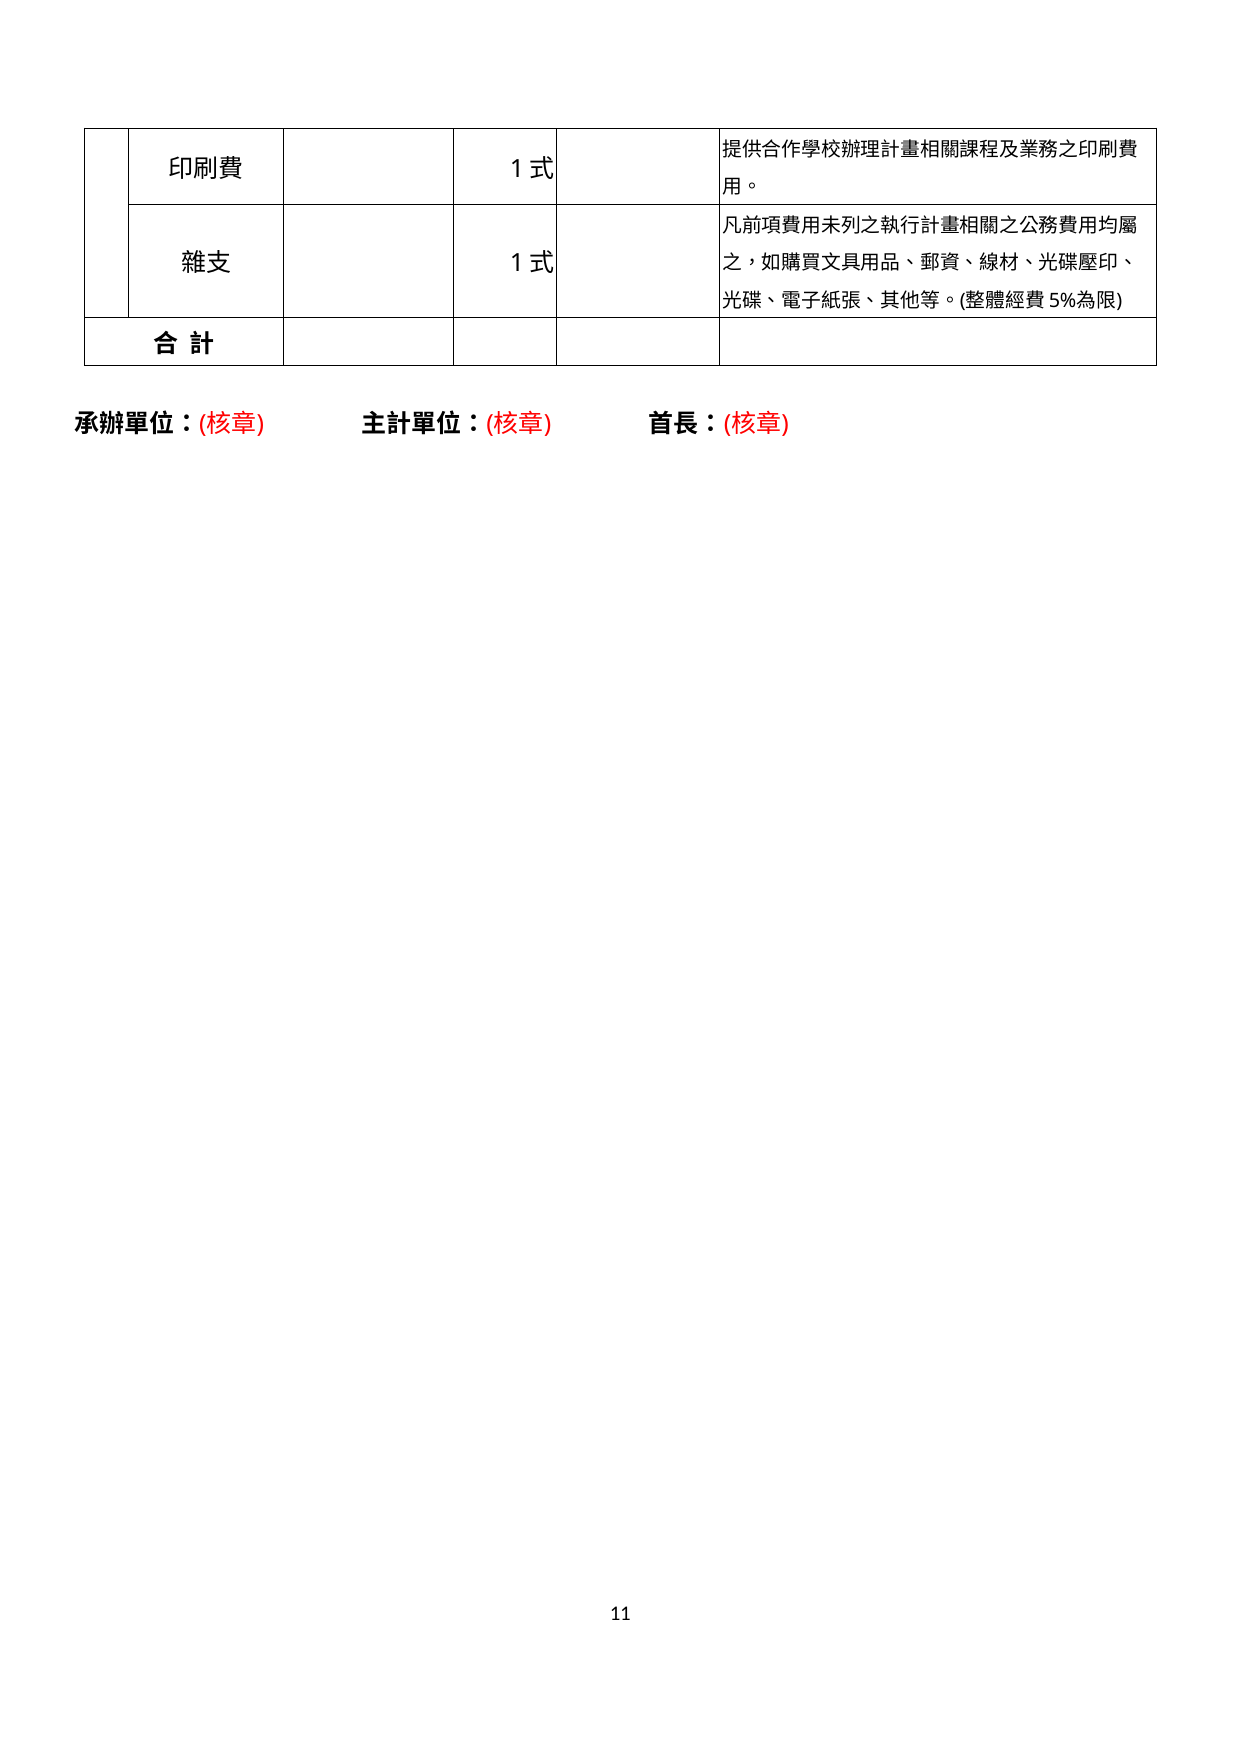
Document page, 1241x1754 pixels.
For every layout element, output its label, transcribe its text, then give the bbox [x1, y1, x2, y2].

text 承辦單位：(核章) 主計單位：(核章) 首長：(核章) [74, 403, 1240, 441]
table_cell 提供合作學校辦理計畫相關課程及業務之印刷費用。 [720, 129, 1156, 204]
table_cell [557, 205, 719, 317]
table_cell 凡前項費用未列之執行計畫相關之公務費用均屬之，如購買文具用品、郵資、線材、光碟壓印、光碟、電子紙張、其他等。(整體經費5%為限) [720, 205, 1156, 317]
table_cell [284, 205, 453, 317]
table_cell 1式 [454, 205, 556, 317]
table_cell [720, 318, 1156, 364]
table_cell [454, 318, 556, 364]
table_cell [284, 318, 453, 364]
table_cell 1式 [454, 129, 556, 204]
table_cell 合 計 [85, 318, 283, 364]
table_cell 印刷費 [129, 129, 283, 204]
table_cell [284, 129, 453, 204]
table_cell [557, 129, 719, 204]
table_cell 雜支 [129, 205, 283, 317]
table_cell [557, 318, 719, 364]
